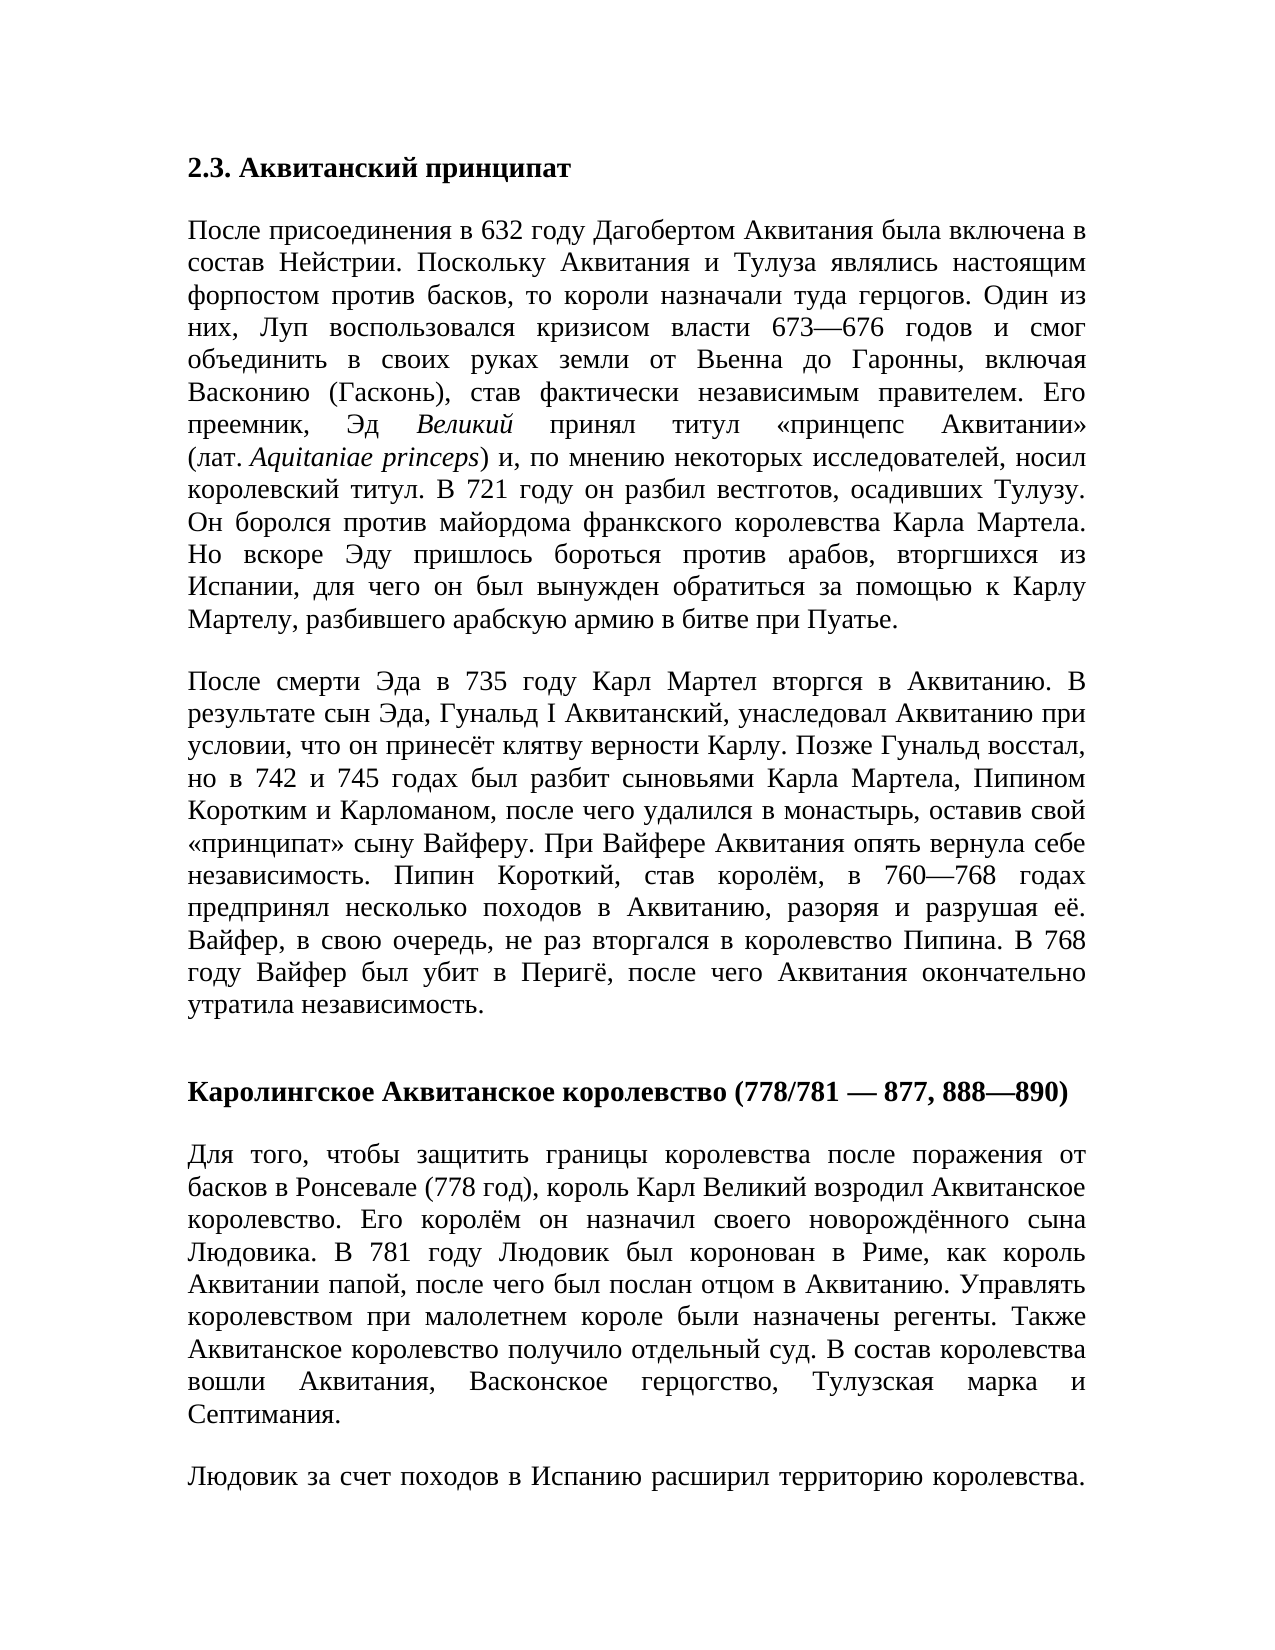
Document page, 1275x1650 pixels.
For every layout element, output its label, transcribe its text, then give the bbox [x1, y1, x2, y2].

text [187, 1458, 1087, 1491]
list 2.3. Аквитанский принципат [187, 150, 1087, 183]
list Каролингское Аквитанское королевство (778/781 — 877, 888—890) [187, 1074, 1087, 1108]
text После смерти Эда в 735 году Карл Мартел вторгся в Аквитанию. В результате сын Эда, Гунальд I Аквитанский, унаследовал Аквитанию при условии, что он принесёт клятву верности Карлу. Позже Гунальд восстал, но в 742 и 745 годах был разбит сыновьями Карла Мартела, Пипином Коротким и Карломаном, после чего удалился в монастырь, оставив свой «принципат» сыну Вайферу. При Вайфере Аквитания опять вернула себе независимость. Пипин Короткий, став королём, в 760—768 годах предпринял несколько походов в Аквитанию, разоряя и разрушая её. Вайфер, в свою очередь, не раз вторгался в королевство Пипина. В 768 году Вайфер был убит в Перигё, после чего Аквитания окончательно утратила независимость. [187, 664, 1087, 1020]
text После присоединения в 632 году Дагобертом Аквитания была включена в состав Нейстрии. Поскольку Аквитания и Тулуза являлись настоящим форпостом против басков, то короли назначали туда герцогов. Один из них, Луп воспользовался кризисом власти 673—676 годов и смог объединить в своих руках земли от Вьенна до Гаронны, включая Васконию (Гасконь), став фактически независимым правителем. Его преемник, Эд Великий принял титул «принцепс Аквитании» (лат. Aquitaniae princeps) и, по мнению некоторых исследователей, носил королевский титул. В 721 году он разбил вестготов, осадивших Тулузу. Он боролся против майордома франкского королевства Карла Мартела. Но вскоре Эду пришлось бороться против арабов, вторгшихся из Испании, для чего он был вынужден обратиться за помощью к Карлу Мартелу, разбившего арабскую армию в битве при Пуатье. [187, 213, 1087, 634]
text Для того, чтобы защитить границы королевства после поражения от басков в Ронсевале (778 год), король Карл Великий возродил Аквитанское королевство. Его королём он назначил своего новорождённого сына Людовика. В 781 году Людовик был коронован в Риме, как король Аквитании папой, после чего был послан отцом в Аквитанию. Управлять королевством при малолетнем короле были назначены регенты. Также Аквитанское королевство получило отдельный суд. В состав королевства вошли Аквитания, Васконское герцогство, Тулузская марка и Септимания. [187, 1137, 1087, 1429]
